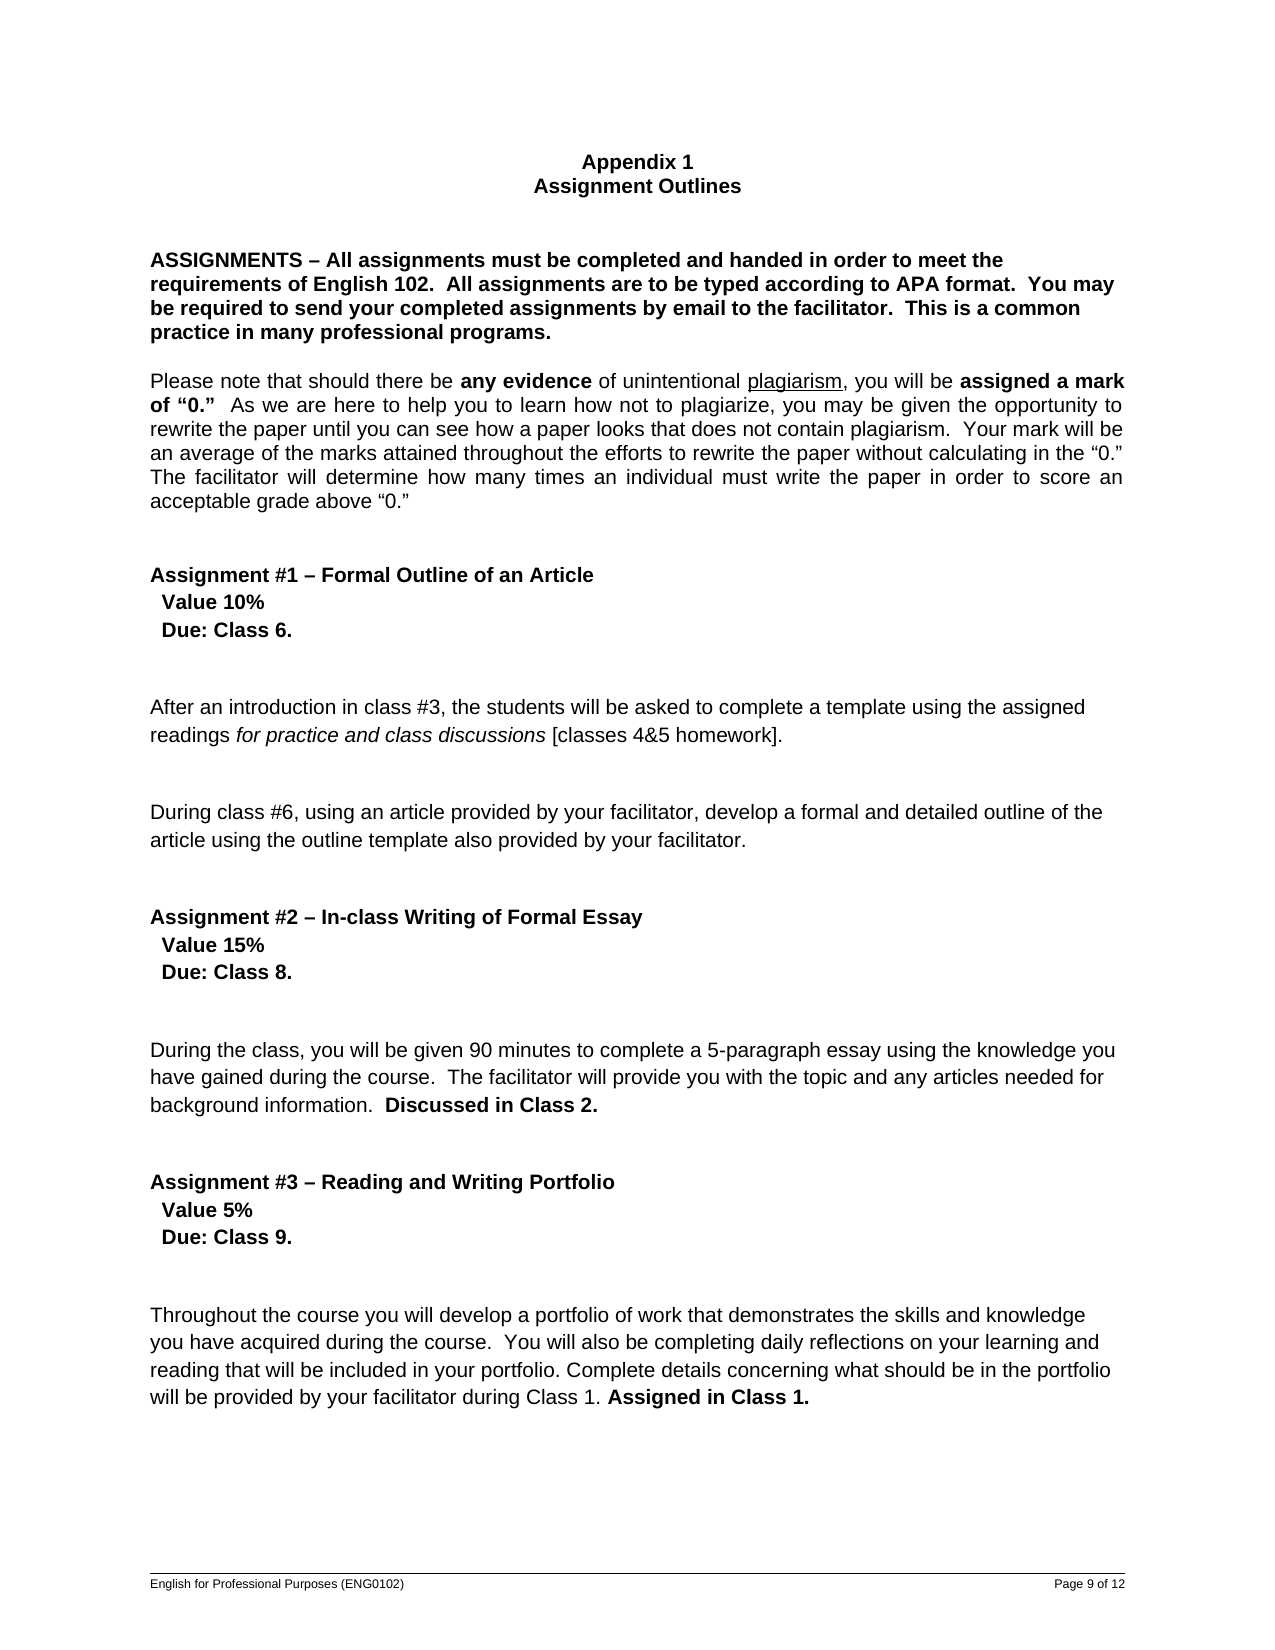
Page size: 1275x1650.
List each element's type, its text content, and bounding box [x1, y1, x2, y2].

text Assignment Outlines [150, 174, 1125, 198]
text During the class, you will be given 90 minutes to complete a 5-paragraph essay using the knowledge you have gained during the course. The facilitator will provide you with the topic and any articles needed for background information. Discussed in Class 2. [150, 1037, 1125, 1116]
text Assignment #1 – Formal Outline of an Article Value 10% Due: Class 6. [150, 562, 1125, 641]
text Assignment #2 – In-class Writing of Formal Essay Value 15% Due: Class 8. [150, 905, 1125, 984]
text Assignment #3 – Reading and Writing Portfolio Value 5% Due: Class 9. [150, 1170, 1125, 1249]
text ASSIGNMENTS – All assignments must be completed and handed in order to meet the requirements of English 102. All assignments are to be typed according to APA format. You may be required to send your completed assignments by email to the facilitator. This is a common practice in many professional programs. [150, 248, 1125, 344]
text Throughout the course you will develop a portfolio of work that demonstrates the skills and knowledge you have acquired during the course. You will also be completing daily reflections on your learning and reading that will be included in your portfolio. Complete details concerning what should be in the portfolio will be provided by your facilitator during Class 1. Assigned in Class 1. [150, 1302, 1125, 1409]
text After an introduction in class #3, the students will be asked to complete a template using the assigned readings for practice and class discussions [classes 4&5 homework]. [150, 695, 1125, 746]
text Please note that should there be any evidence of unintentional plagiarism, you will be assigned a mark of “0.” As we are here to help you to learn how not to plagiarize, you may be given the opportunity to rewrite the paper until you can see how a paper looks that does not contain plagiarism. Your mark will be an average of the marks attained throughout the efforts to rewrite the paper without calculating in the “0.” The facilitator will determine how many times an individual must write the paper in order to score an acceptable grade above “0.” [150, 369, 1125, 512]
text During class #6, using an article provided by your facilitator, develop a formal and detailed outline of the article using the outline template also provided by your facilitator. [150, 800, 1125, 851]
text Appendix 1 [150, 150, 1125, 174]
